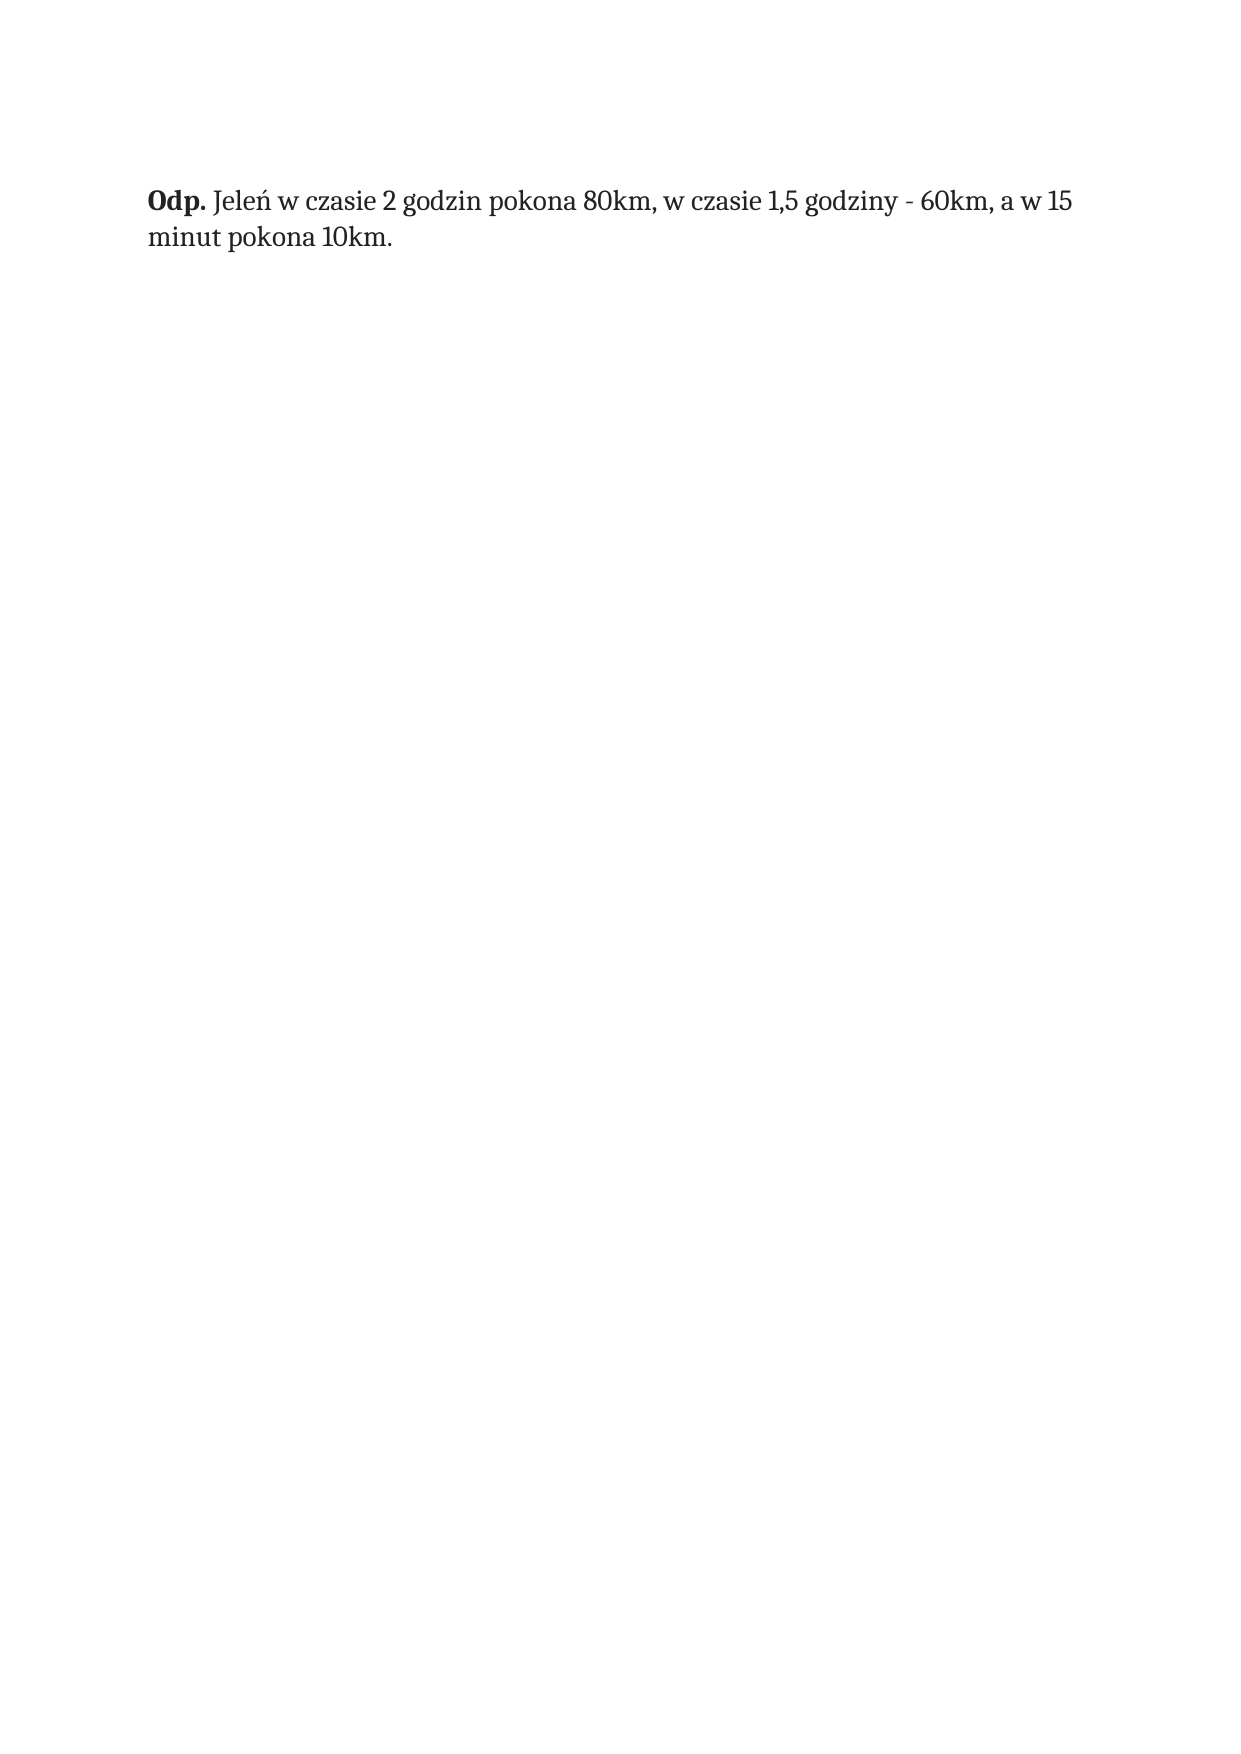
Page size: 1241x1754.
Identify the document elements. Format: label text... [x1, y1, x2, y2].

text Odp. Jeleń w czasie 2 godzin pokona 80km, w czasie 1,5 godziny - 60km, a w 15 minut pokona 10km. [148, 148, 1093, 253]
